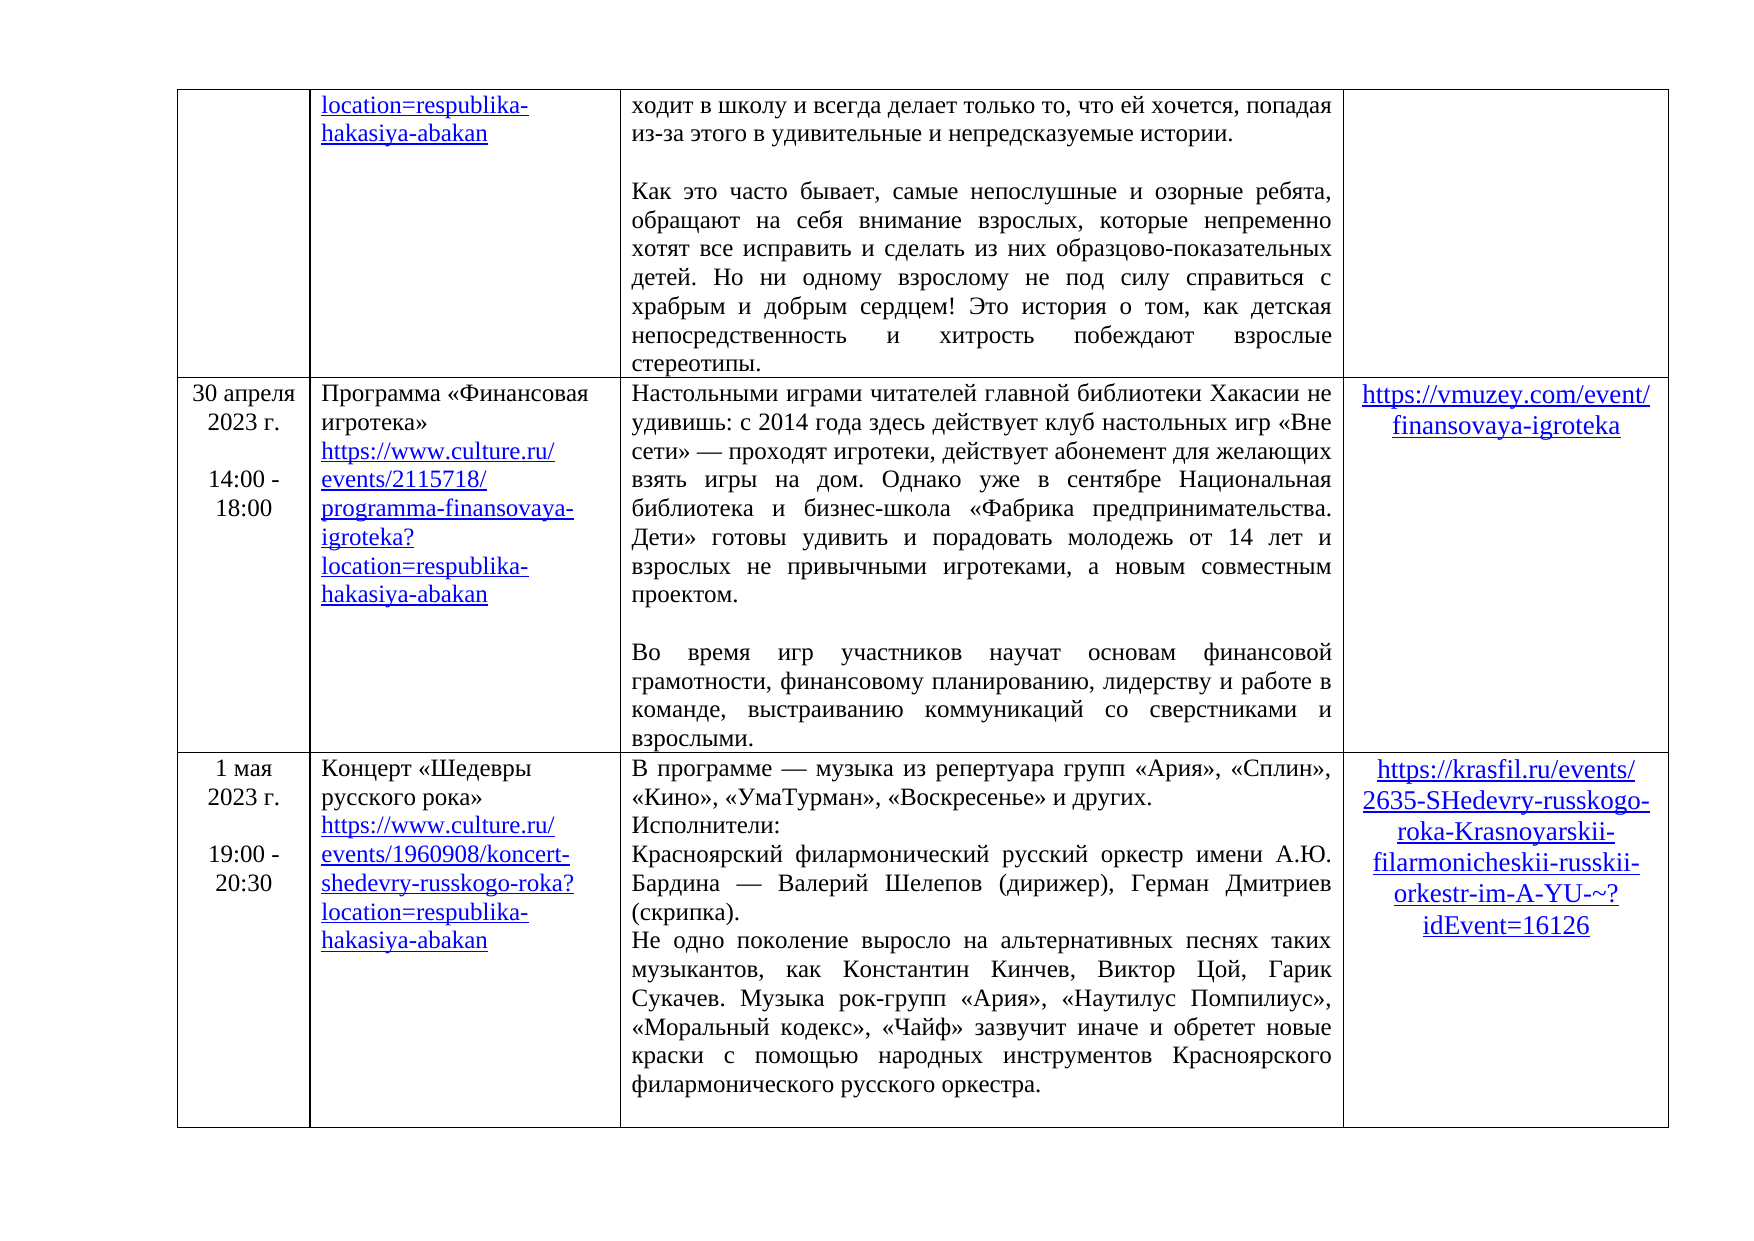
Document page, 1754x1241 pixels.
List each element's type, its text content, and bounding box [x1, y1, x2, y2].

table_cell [311, 753, 620, 1127]
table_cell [178, 753, 309, 1127]
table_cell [1344, 90, 1668, 377]
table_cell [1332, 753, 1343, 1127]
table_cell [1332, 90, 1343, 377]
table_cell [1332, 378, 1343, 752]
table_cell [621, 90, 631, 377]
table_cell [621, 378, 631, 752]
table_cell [1344, 753, 1668, 1127]
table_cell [178, 90, 309, 377]
table_cell https://vmuzey.com/event/finansovaya-igroteka [1344, 378, 1668, 752]
table_cell 30 апреля 2023 г. 14:00 - 18:00 [178, 378, 309, 752]
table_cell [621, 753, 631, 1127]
table_cell Программа «Финансовая игротека» https://www.culture.ru/events/2115718/programma-finansovaya-igroteka?location=respublika-hakasiya-abakan [311, 378, 620, 752]
